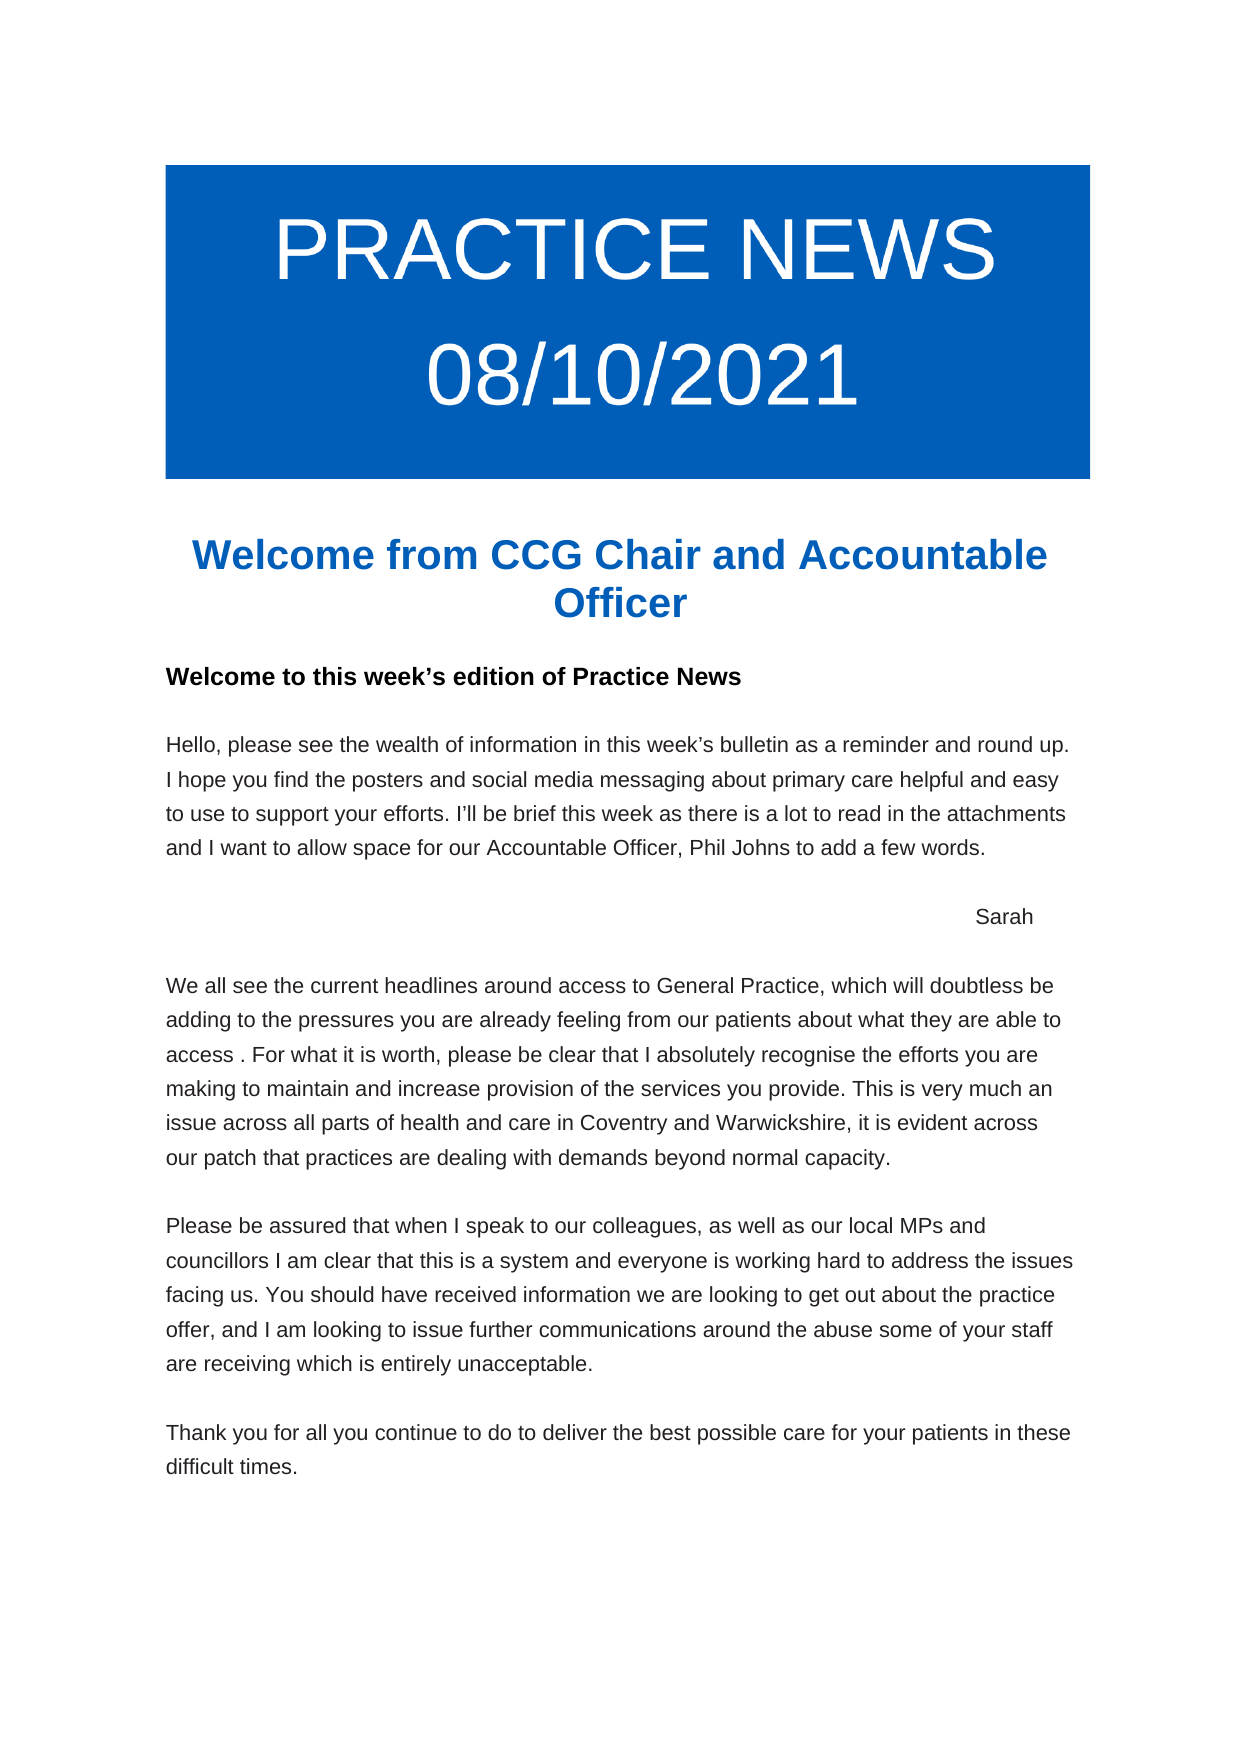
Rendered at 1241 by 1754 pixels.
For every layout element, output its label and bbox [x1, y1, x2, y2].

table_header [150, 150, 1090, 1570]
picture [165, 165, 1091, 479]
